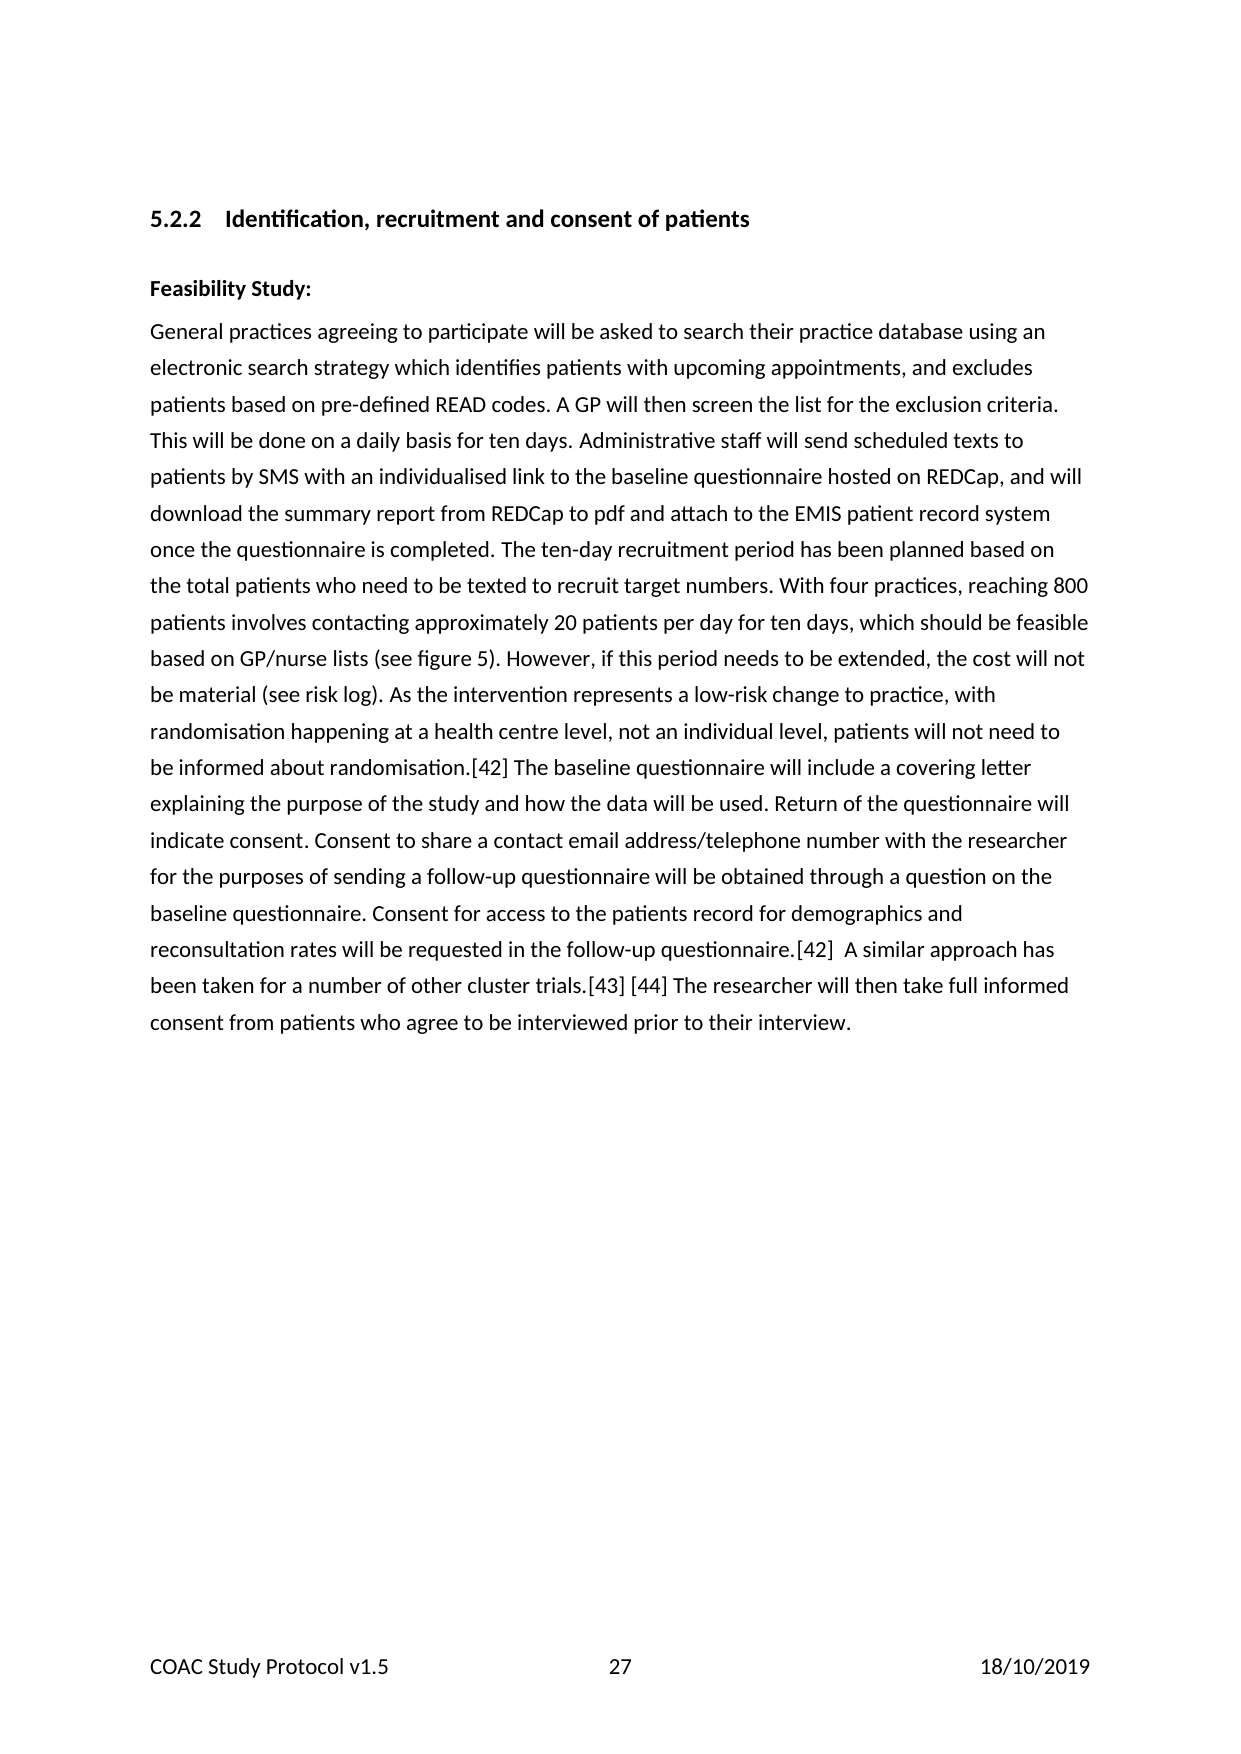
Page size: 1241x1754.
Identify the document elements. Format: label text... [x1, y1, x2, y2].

subtitle Identification, recruitment and consent of patients [150, 203, 1090, 233]
text General practices agreeing to participate will be asked to search their practice database using an electronic search strategy which identifies patients with upcoming appointments, and excludes patients based on pre-defined READ codes. A GP will then screen the list for the exclusion criteria. This will be done on a daily basis for ten days. Administrative staff will send scheduled texts to patients by SMS with an individualised link to the baseline questionnaire hosted on REDCap, and will download the summary report from REDCap to pdf and attach to the EMIS patient record system once the questionnaire is completed. The ten-day recruitment period has been planned based on the total patients who need to be texted to recruit target numbers. With four practices, reaching 800 patients involves contacting approximately 20 patients per day for ten days, which should be feasible based on GP/nurse lists (see figure 5). However, if this period needs to be extended, the cost will not be material (see risk log). As the intervention represents a low-risk change to practice, with randomisation happening at a health centre level, not an individual level, patients will not need to be informed about randomisation.[42] The baseline questionnaire will include a covering letter explaining the purpose of the study and how the data will be used. Return of the questionnaire will indicate consent. Consent to share a contact email address/telephone number with the researcher for the purposes of sending a follow-up questionnaire will be obtained through a question on the baseline questionnaire. Consent for access to the patients record for demographics and reconsultation rates will be requested in the follow-up questionnaire.[42] A similar approach has been taken for a number of other cluster trials.[43] [44] The researcher will then take full informed consent from patients who agree to be interviewed prior to their interview. [150, 317, 1090, 1036]
text Feasibility Study: [150, 274, 1090, 302]
